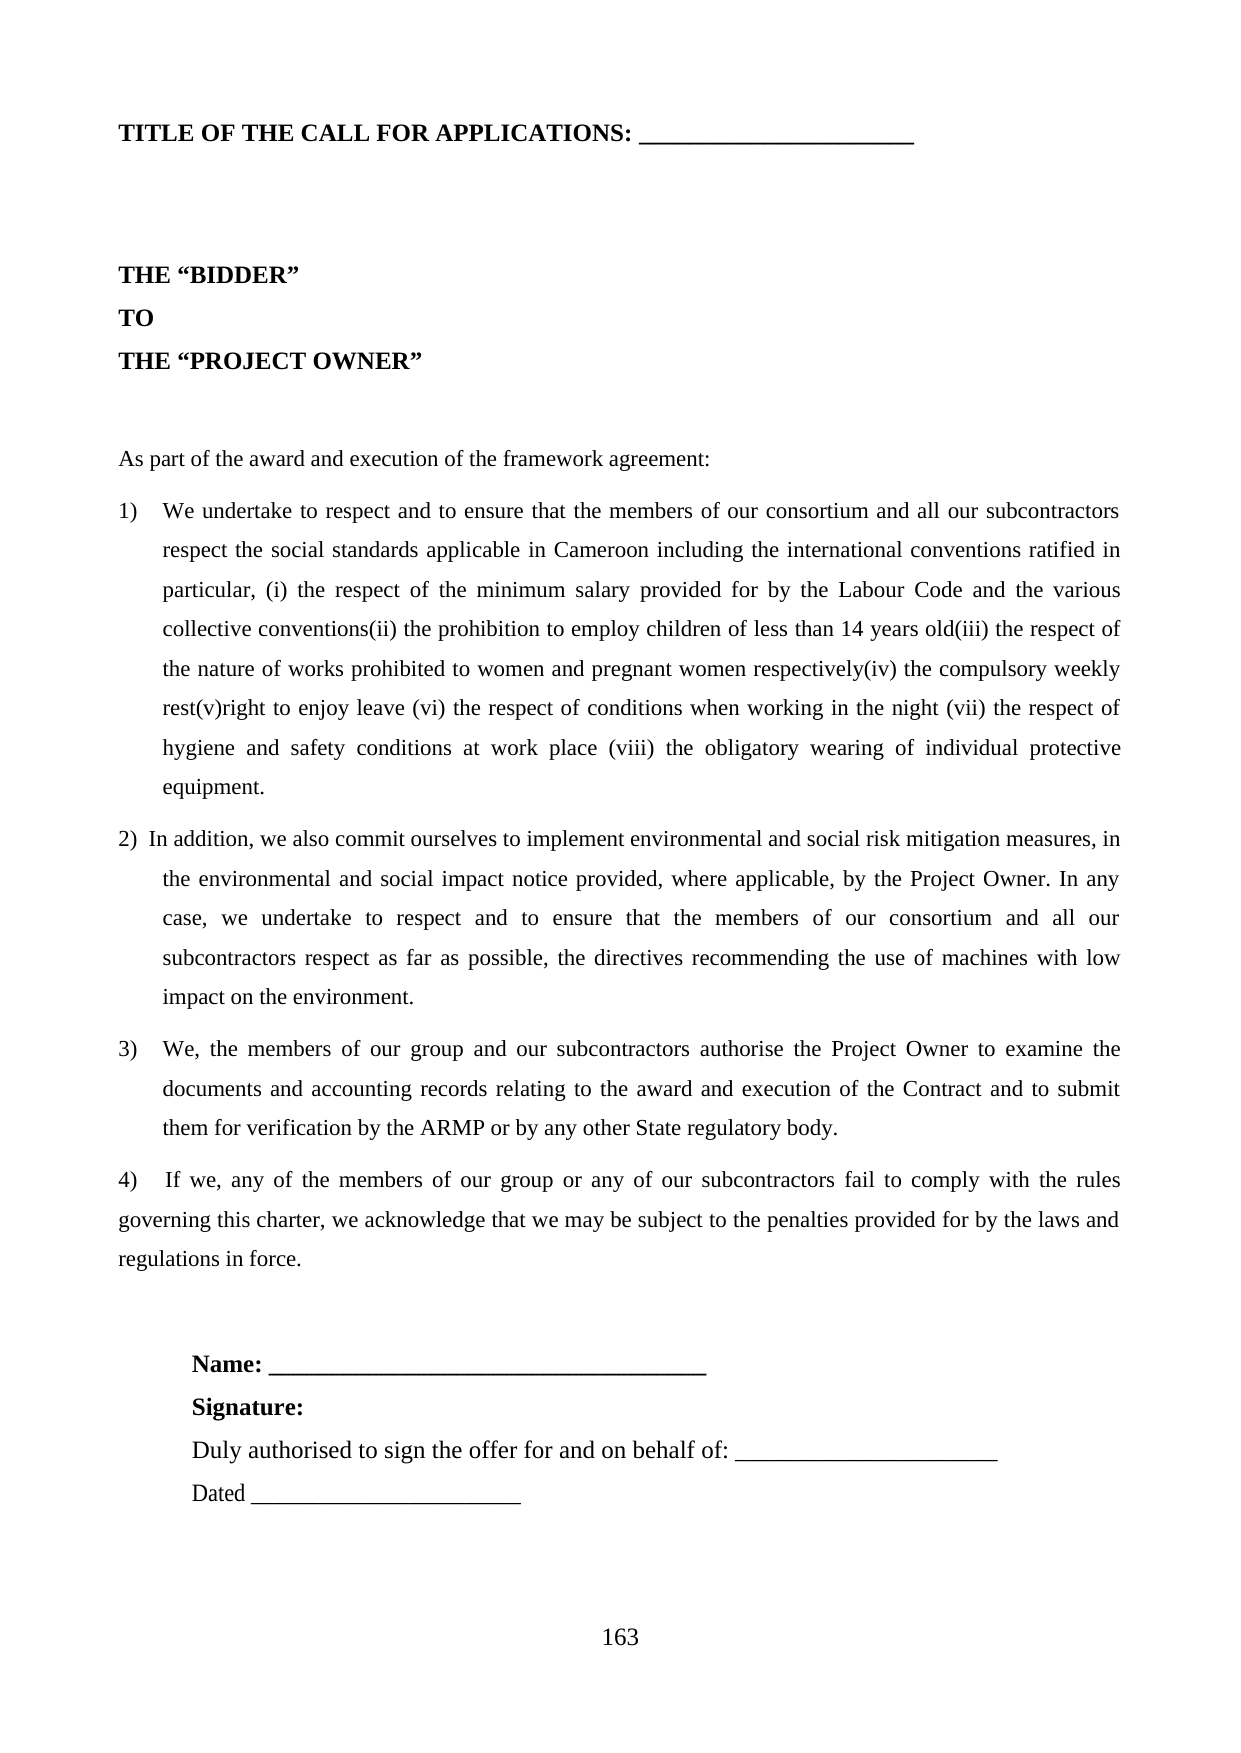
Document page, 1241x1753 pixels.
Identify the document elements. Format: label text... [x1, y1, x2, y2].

text 4) If we, any of the members of our group or any of our subcontractors fail to comply with the rules governing this charter, we acknowledge that we may be subject to the penalties provided for by the laws and regulations in force. [118, 1166, 1122, 1271]
text TITLE OF THE CALL FOR APPLICATIONS: ______________________ [118, 118, 1122, 233]
text 3) We, the members of our group and our subcontractors authorise the Project Owner to examine the documents and accounting records relating to the award and execution of the Contract and to submit them for verification by the ARMP or by any other State regulatory body. [118, 1035, 1122, 1141]
text Duly authorised to sign the offer for and on behalf of: _____________________ [192, 1435, 1122, 1464]
text 1) We undertake to respect and to ensure that the members of our consortium and all our subcontractors respect the social standards applicable in Cameroon including the international conventions ratified in particular, (i) the respect of the minimum salary provided for by the Labour Code and the various collective conventions(ii) the prohibition to employ children of less than 14 years old(iii) the respect of the nature of works prohibited to women and pregnant women respectively(iv) the compulsory weekly rest(v)right to enjoy leave (vi) the respect of conditions when working in the night (vii) the respect of hygiene and safety conditions at work place (viii) the obligatory wearing of individual protective equipment. [118, 497, 1122, 800]
text 2) In addition, we also commit ourselves to implement environmental and social risk mitigation measures, in the environmental and social impact notice provided, where applicable, by the Project Owner. In any case, we undertake to respect and to ensure that the members of our consortium and all our subcontractors respect as far as possible, the directives recommending the use of machines with low impact on the environment. [118, 825, 1122, 1009]
text Signature: [192, 1392, 1122, 1421]
text Dated ________________________ [118, 1478, 1122, 1507]
text THE “PROJECT OWNER” [118, 346, 1122, 375]
text TO [118, 303, 1122, 332]
text Name: ___________________________________ [192, 1349, 1122, 1378]
text THE “BIDDER” [118, 260, 1122, 289]
text As part of the award and execution of the framework agreement: [118, 445, 1122, 471]
